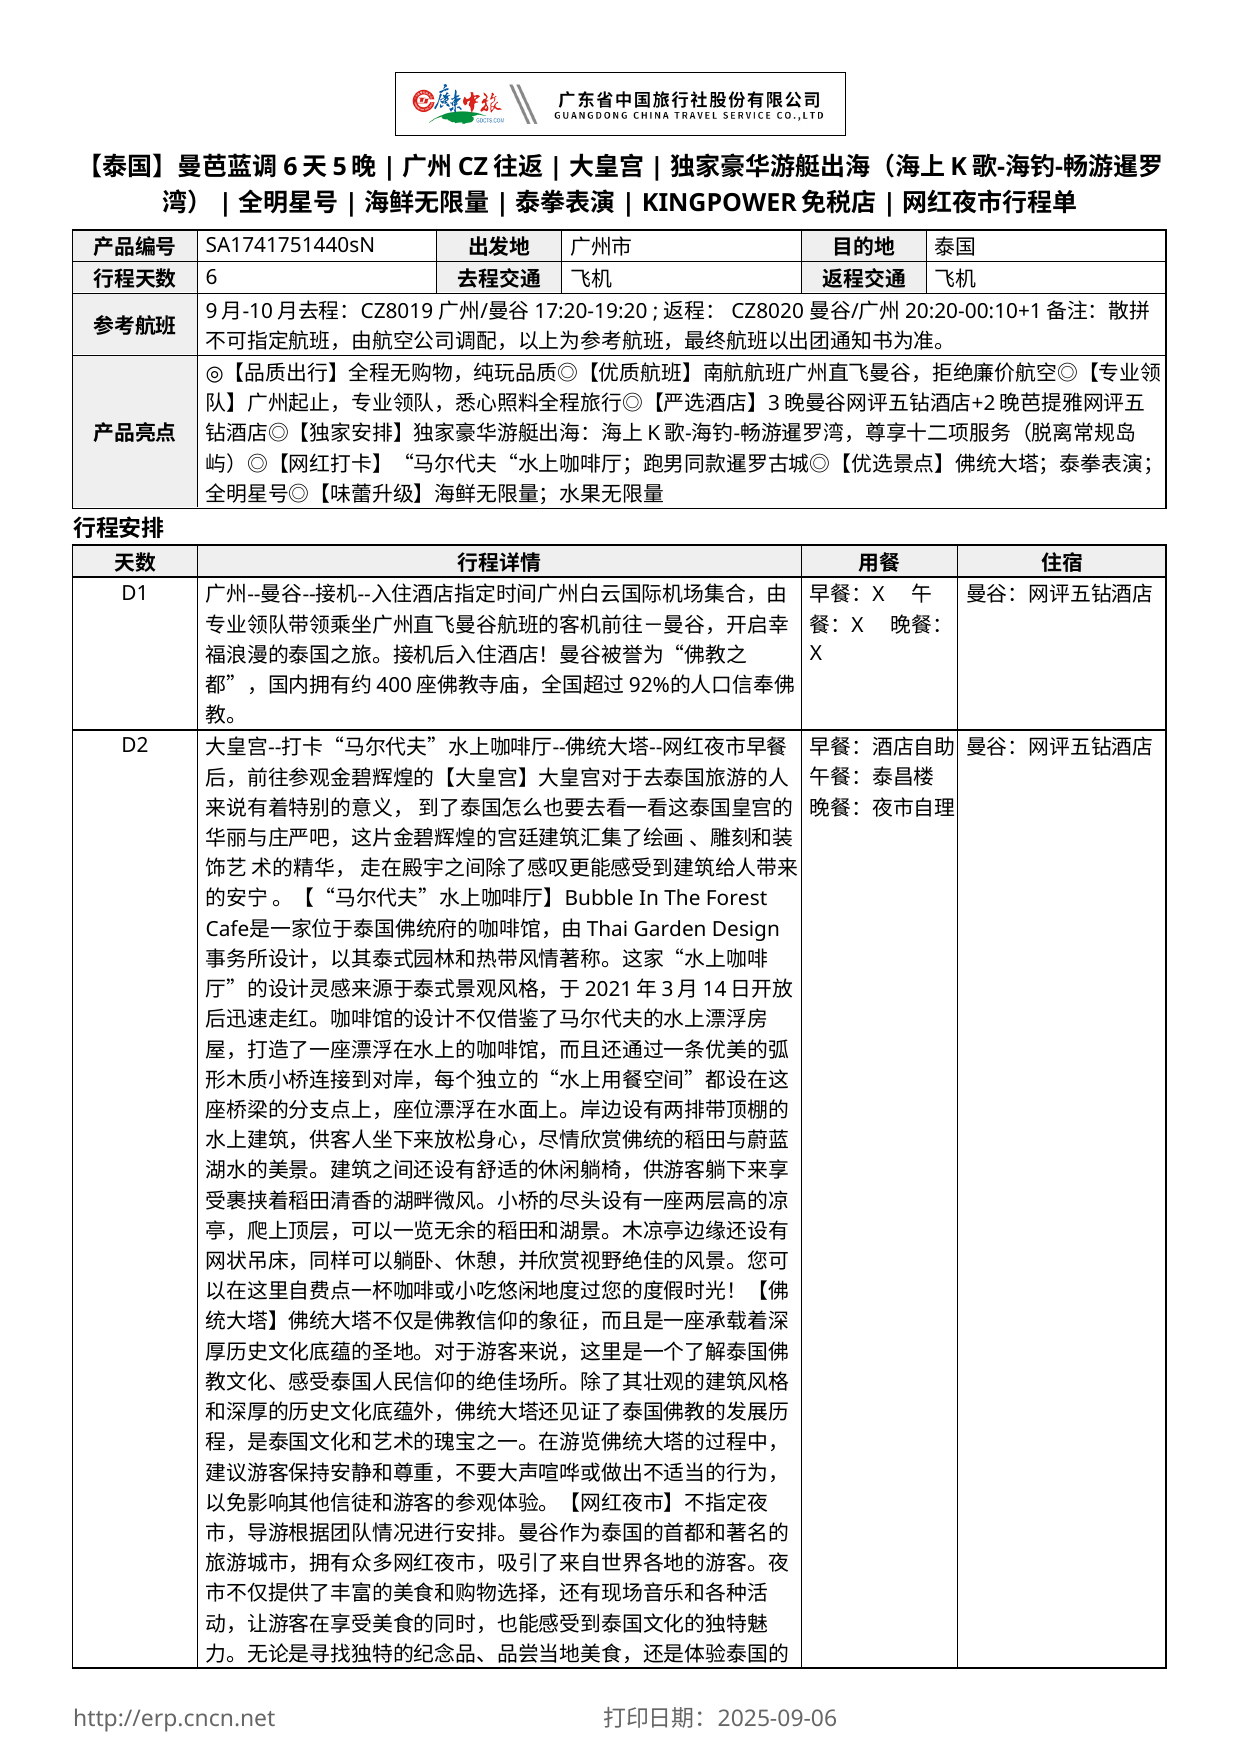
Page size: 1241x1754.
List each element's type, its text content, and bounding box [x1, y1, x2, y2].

table_cell 6 [198, 262, 436, 292]
table_header SA1741751440sN [198, 231, 436, 261]
table_header 天数 [73, 546, 197, 576]
table_cell 早餐：X 午餐：X 晚餐：X [802, 578, 957, 729]
table_cell 9月-10月 [198, 294, 1165, 354]
table_cell 去程交通 [437, 262, 561, 292]
text 【泰国】曼芭蓝调 6天5晚 | 广州CZ往返 | 大皇宫 | 独家豪华游艇出海（海上K歌-海钓-畅游暹罗湾） | 全明星号 | 海鲜无限量 | 泰拳表演 | KINGPOWER免税店 | 网红夜市行程单 [73, 146, 1167, 218]
table_cell D2 [73, 731, 197, 1667]
table_header 出发地 [437, 231, 561, 261]
table_header 广州市 [562, 231, 801, 261]
table_header 目的地 [802, 231, 926, 261]
table_header 行程详情 [198, 546, 801, 576]
table_cell 飞机 [562, 262, 801, 292]
table_header 住宿 [958, 546, 1165, 576]
table_cell 行程天数 [73, 262, 197, 292]
table_cell D1 [73, 578, 197, 729]
table_cell 飞机 [927, 262, 1165, 292]
picture [396, 73, 845, 135]
text 行程安排 [73, 510, 1167, 543]
table_cell 大皇宫--打卡“马尔代夫”水上咖啡厅--佛统大塔--网红夜市 [198, 731, 801, 1667]
table_cell 曼谷：网评五钻酒店 [958, 731, 1165, 1667]
table_header 产品编号 [73, 231, 197, 261]
table_cell 返程交通 [802, 262, 926, 292]
table_cell 产品亮点 [73, 356, 197, 507]
table_header 泰国 [927, 231, 1165, 261]
table_cell 参考航班 [73, 294, 197, 354]
table_cell 广州--曼谷--接机--入住酒店 [198, 578, 801, 729]
table_cell 早餐：酒店自助 午餐：泰昌楼 晚餐：夜市自理 [802, 731, 957, 1667]
table_cell 曼谷：网评五钻酒店 [958, 578, 1165, 729]
table_header 用餐 [802, 546, 957, 576]
table_cell ◎【品质出行】全程无购物，纯玩品质 [198, 356, 1165, 507]
